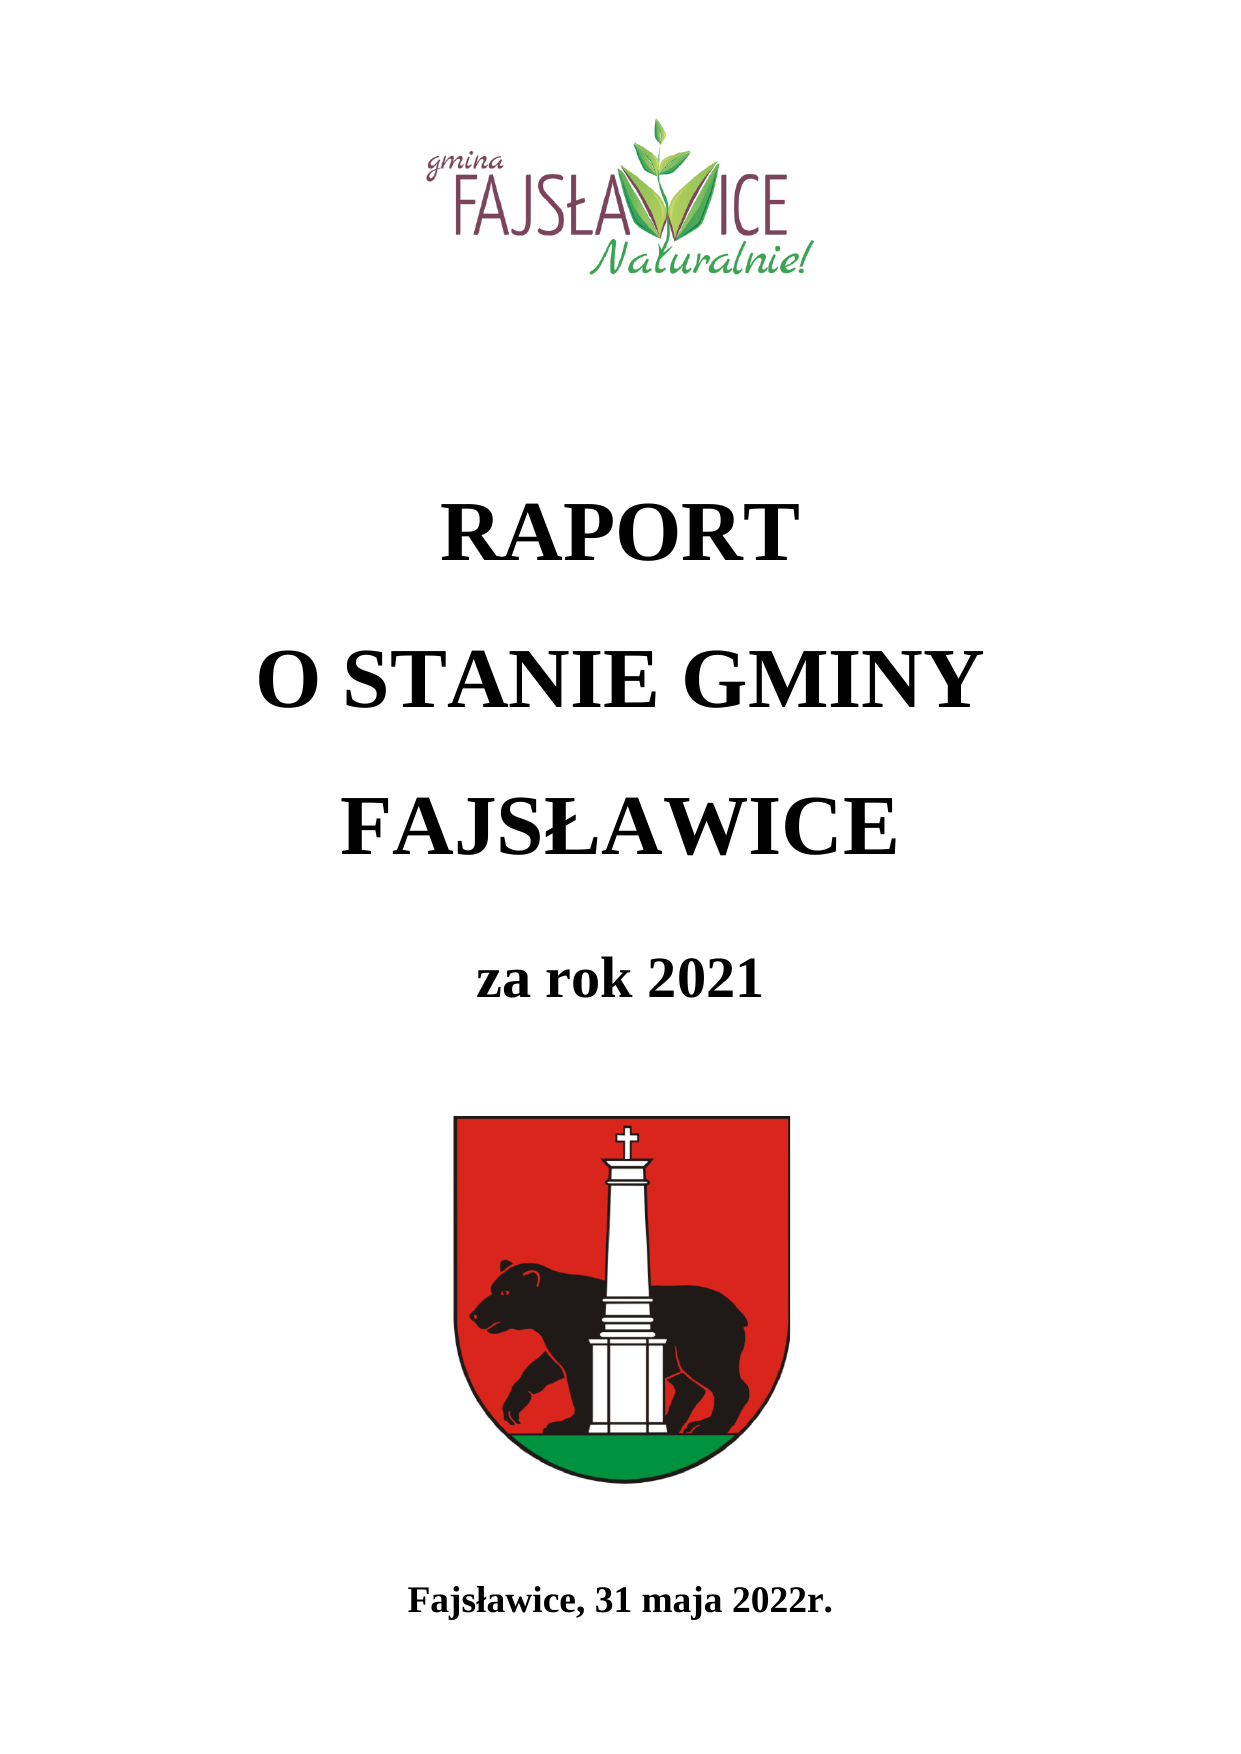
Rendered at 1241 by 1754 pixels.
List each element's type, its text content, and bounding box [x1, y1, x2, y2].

picture [453, 1116, 790, 1484]
picture [426, 118, 814, 275]
text RAPORT O STANIE GMINY FAJSŁAWICE [118, 480, 1122, 873]
text Fajsławice, 31 maja 2022r. [118, 1577, 1122, 1621]
text za rok 2021 [118, 943, 1122, 1010]
